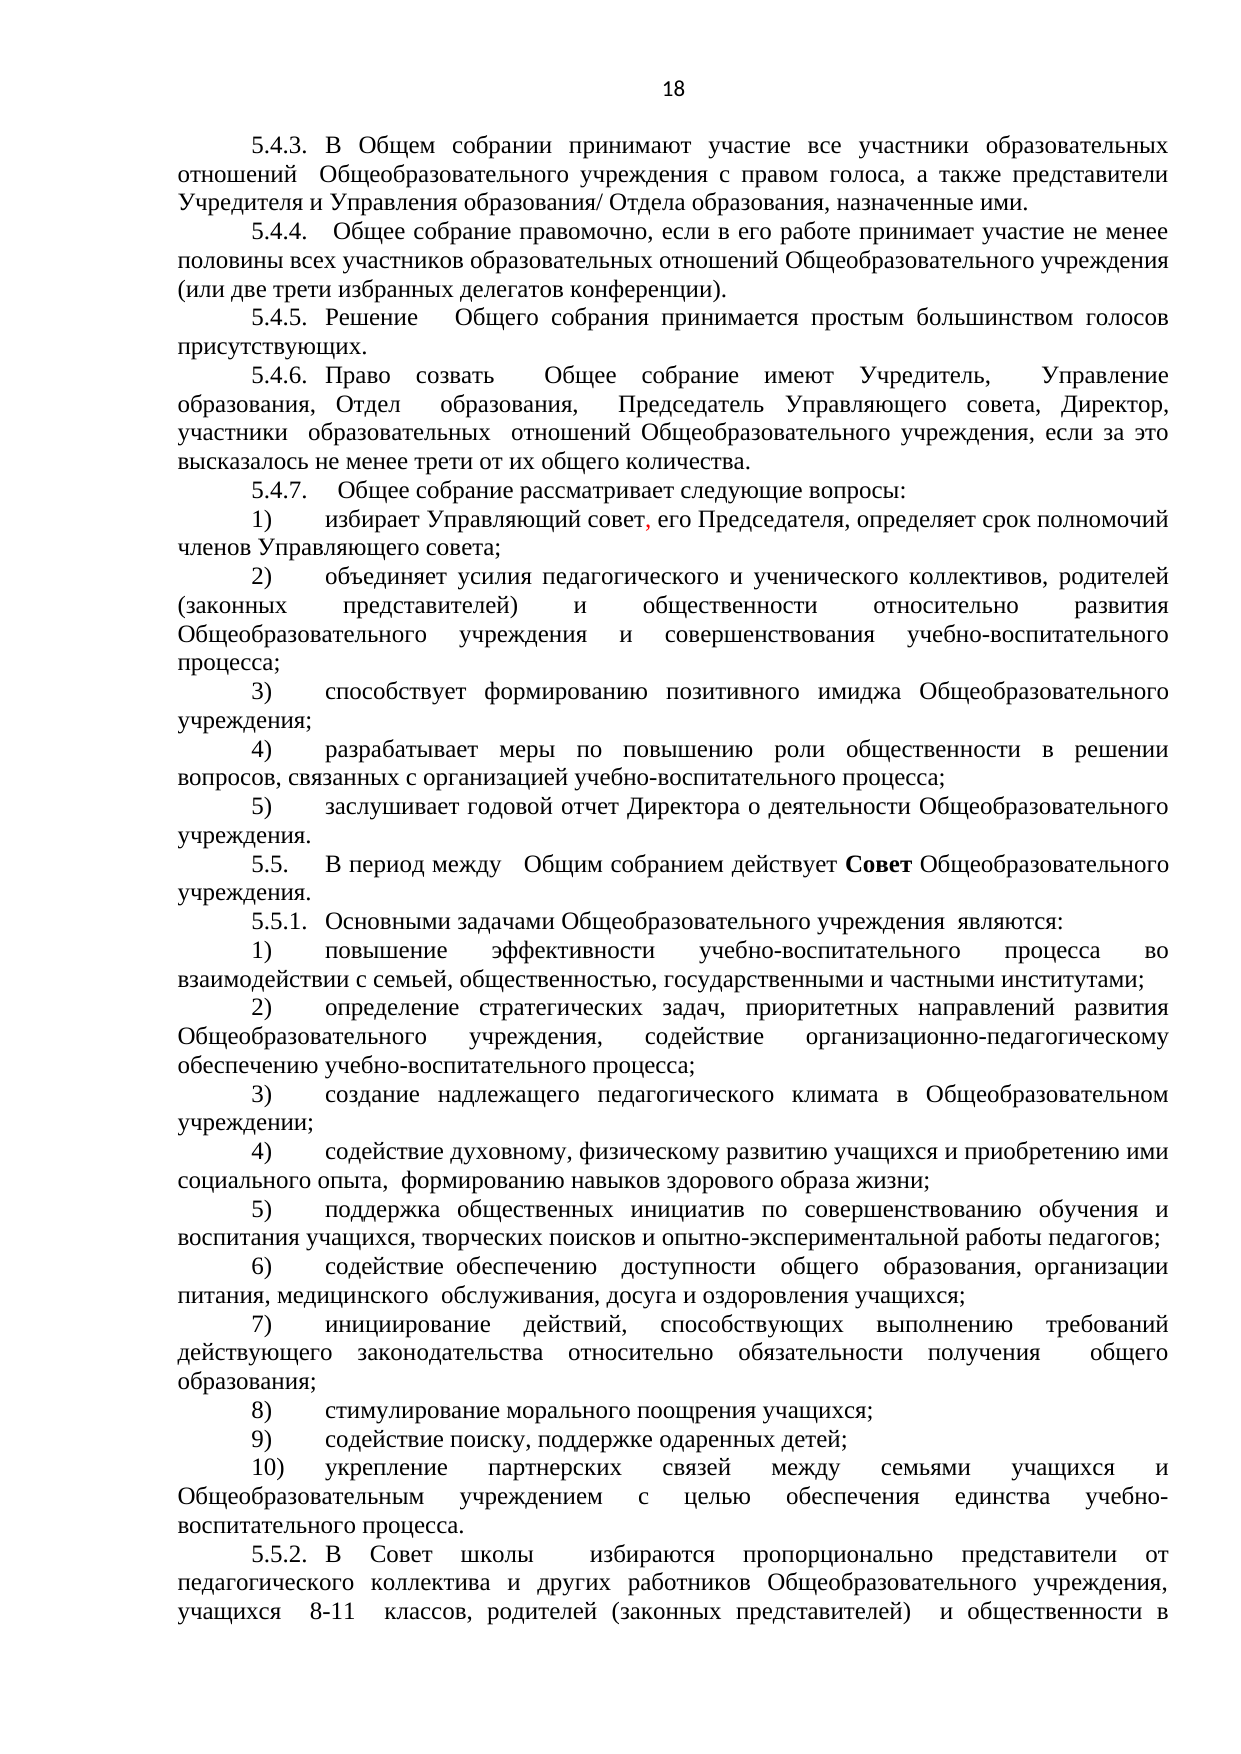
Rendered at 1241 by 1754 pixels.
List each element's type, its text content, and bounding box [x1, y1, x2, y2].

text 5.4.7. Общее собрание рассматривает следующие вопросы: [177, 475, 1169, 504]
text 2) определение стратегических задач, приоритетных направлений развития Общеобразовательного учреждения, содействие организационно-педагогическому обеспечению учебно-воспитательного процесса; [177, 992, 1169, 1079]
text 8) стимулирование морального поощрения учащихся; [177, 1395, 1169, 1424]
text 5.5. В период между Общим собранием действует Совет Общеобразовательного учреждения. [177, 849, 1169, 906]
text 1) повышение эффективности учебно-воспитательного процесса во взаимодействии с семьей, общественностью, государственными и частными институтами; [177, 935, 1169, 992]
text 5.5.1. Основными задачами Общеобразовательного учреждения являются: [177, 906, 1169, 935]
text 3) способствует формированию позитивного имиджа Общеобразовательного учреждения; [177, 676, 1169, 734]
text 7) инициирование действий, способствующих выполнению требований действующего законодательства относительно обязательности получения общего образования; [177, 1309, 1169, 1395]
text 5.4.5. Решение Общего собрания принимается простым большинством голосов присутствующих. [177, 302, 1169, 360]
text 5) заслушивает годовой отчет Директора о деятельности Общеобразовательного учреждения. [177, 791, 1169, 849]
text 4) содействие духовному, физическому развитию учащихся и приобретению ими социального опыта, формированию навыков здорового образа жизни; [177, 1136, 1169, 1194]
text 5.4.6. Право созвать Общее собрание имеют Учредитель, Управление образования, Отдел образования, Председатель Управляющего совета, Директор, участники образовательных отношений Общеобразовательного учреждения, если за это высказалось не менее трети от их общего количества. [177, 360, 1169, 475]
text 2) объединяет усилия педагогического и ученического коллективов, родителей (законных представителей) и общественности относительно развития Общеобразовательного учреждения и совершенствования учебно-воспитательного процесса; [177, 561, 1169, 676]
text 10) укрепление партнерских связей между семьями учащихся и Общеобразовательным учреждением с целью обеспечения единства учебно-воспитательного процесса. [177, 1452, 1169, 1539]
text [177, 1539, 1169, 1625]
text 5.4.3. В Общем собрании принимают участие все участники образовательных отношений Общеобразовательного учреждения с правом голоса, а также представители Учредителя и Управления образования/ Отдела образования, назначенные ими. [177, 130, 1169, 216]
text 9) содействие поиску, поддержке одаренных детей; [177, 1424, 1169, 1452]
text 4) разрабатывает меры по повышению роли общественности в решении вопросов, связанных с организацией учебно-воспитательного процесса; [177, 734, 1169, 791]
text 1) избирает Управляющий совет, его Председателя, определяет срок полномочий членов Управляющего совета; [177, 504, 1169, 561]
text 6) содействие обеспечению доступности общего образования, организации питания, медицинского обслуживания, досуга и оздоровления учащихся; [177, 1251, 1169, 1309]
text 3) создание надлежащего педагогического климата в Общеобразовательном учреждении; [177, 1079, 1169, 1136]
text 5) поддержка общественных инициатив по совершенствованию обучения и воспитания учащихся, творческих поисков и опытно-экспериментальной работы педагогов; [177, 1194, 1169, 1251]
text 5.4.4. Общее собрание правомочно, если в его работе принимает участие не менее половины всех участников образовательных отношений Общеобразовательного учреждения (или две трети избранных делегатов конференции). [177, 216, 1169, 302]
